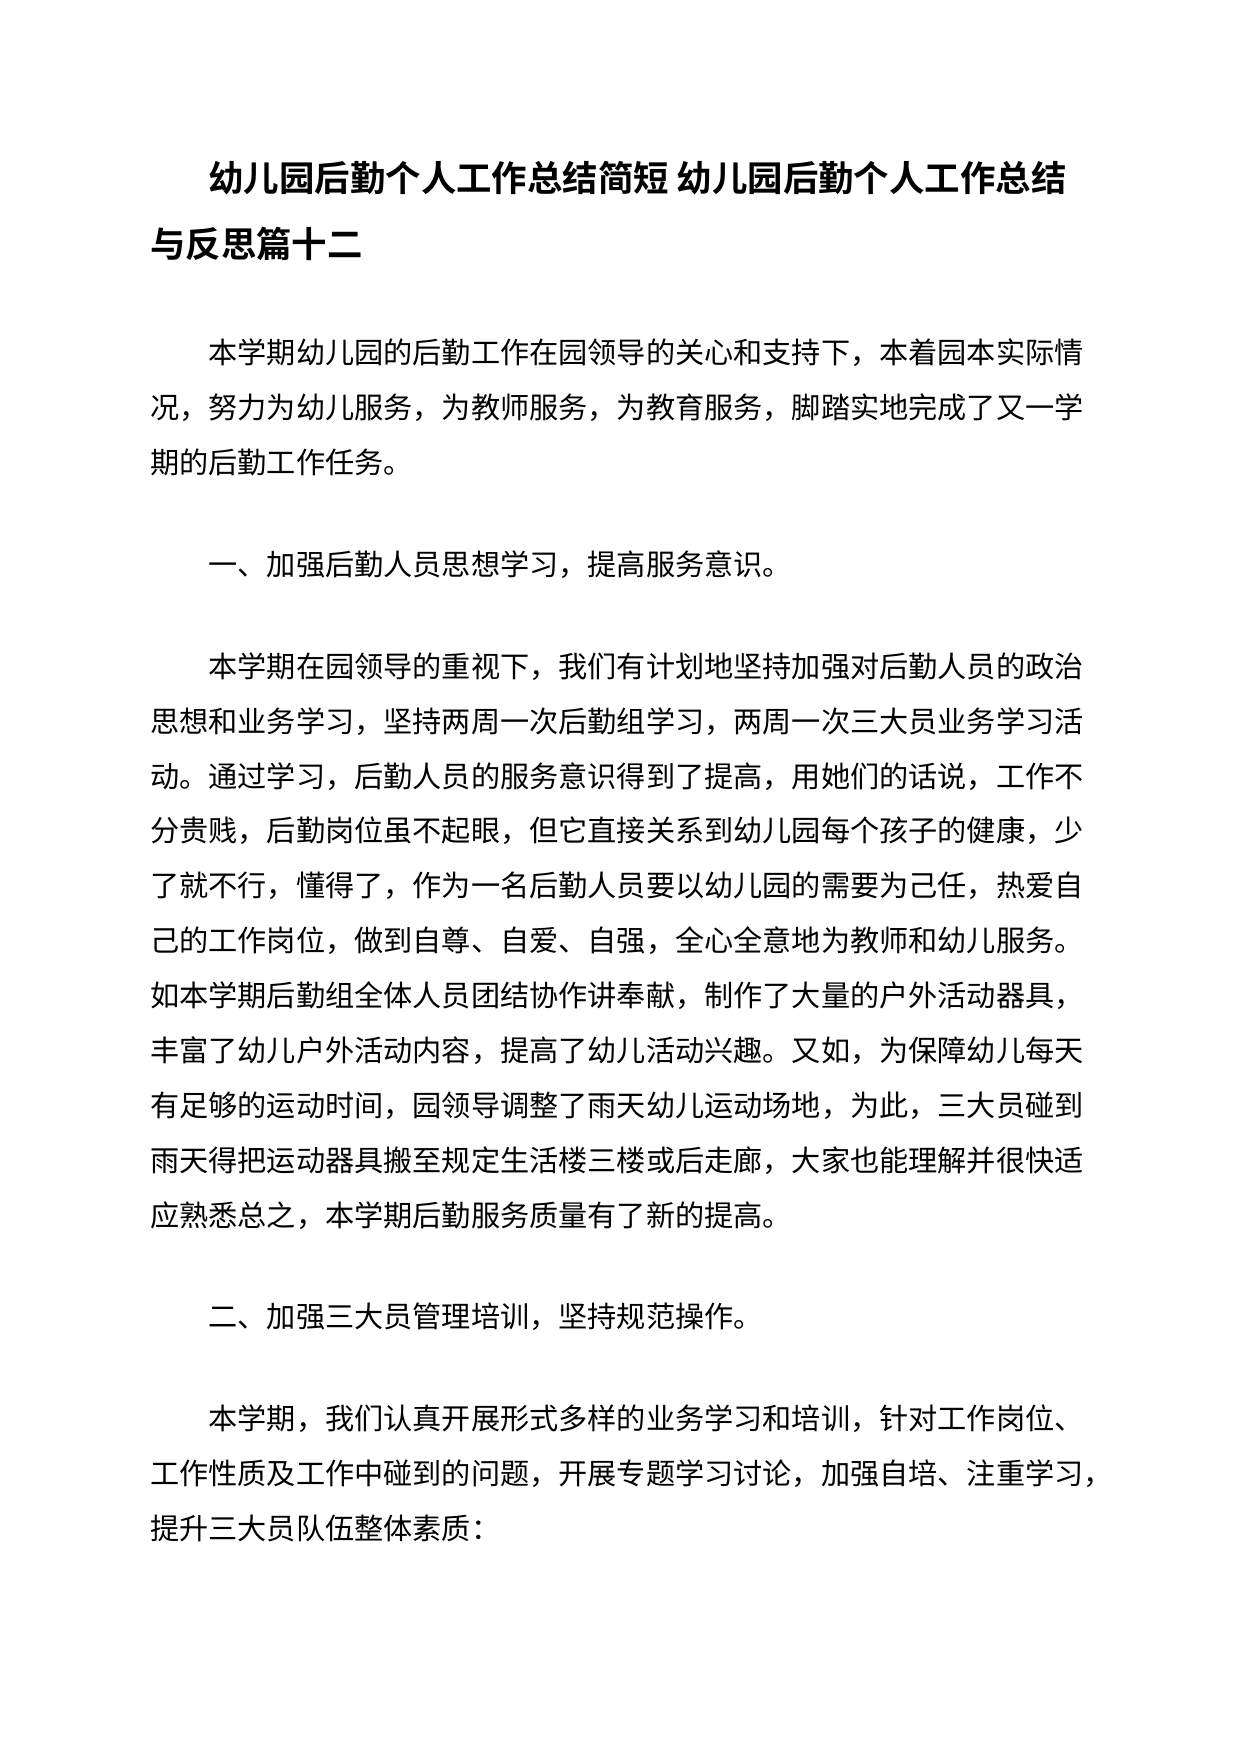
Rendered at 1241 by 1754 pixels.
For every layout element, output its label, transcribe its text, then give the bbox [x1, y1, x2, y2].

text 本学期，我们认真开展形式多样的业务学习和培训，针对工作岗位、工作性质及工作中碰到的问题，开展专题学习讨论，加强自培、注重学习，提升三大员队伍整体素质： [150, 1396, 1090, 1548]
text 二、加强三大员管理培训，坚持规范操作。 [150, 1294, 1090, 1336]
text 一、加强后勤人员思想学习，提高服务意识。 [150, 542, 1090, 584]
text 本学期在园领导的重视下，我们有计划地坚持加强对后勤人员的政治思想和业务学习，坚持两周一次后勤组学习，两周一次三大员业务学习活动。通过学习，后勤人员的服务意识得到了提高，用她们的话说，工作不分贵贱，后勤岗位虽不起眼，但它直接关系到幼儿园每个孩子的健康，少了就不行，懂得了，作为一名后勤人员要以幼儿园的需要为己任，热爱自己的工作岗位，做到自尊、自爱、自强，全心全意地为教师和幼儿服务。如本学期后勤组全体人员团结协作讲奉献，制作了大量的户外活动器具，丰富了幼儿户外活动内容，提高了幼儿活动兴趣。又如，为保障幼儿每天有足够的运动时间，园领导调整了雨天幼儿运动场地，为此，三大员碰到雨天得把运动器具搬至规定生活楼三楼或后走廊，大家也能理解并很快适应熟悉总之，本学期后勤服务质量有了新的提高。 [150, 643, 1090, 1234]
text 本学期幼儿园的后勤工作在园领导的关心和支持下，本着园本实际情况，努力为幼儿服务，为教师服务，为教育服务，脚踏实地完成了又一学期的后勤工作任务。 [150, 330, 1090, 482]
text 幼儿园后勤个人工作总结简短 幼儿园后勤个人工作总结与反思篇十二 [150, 150, 1090, 268]
